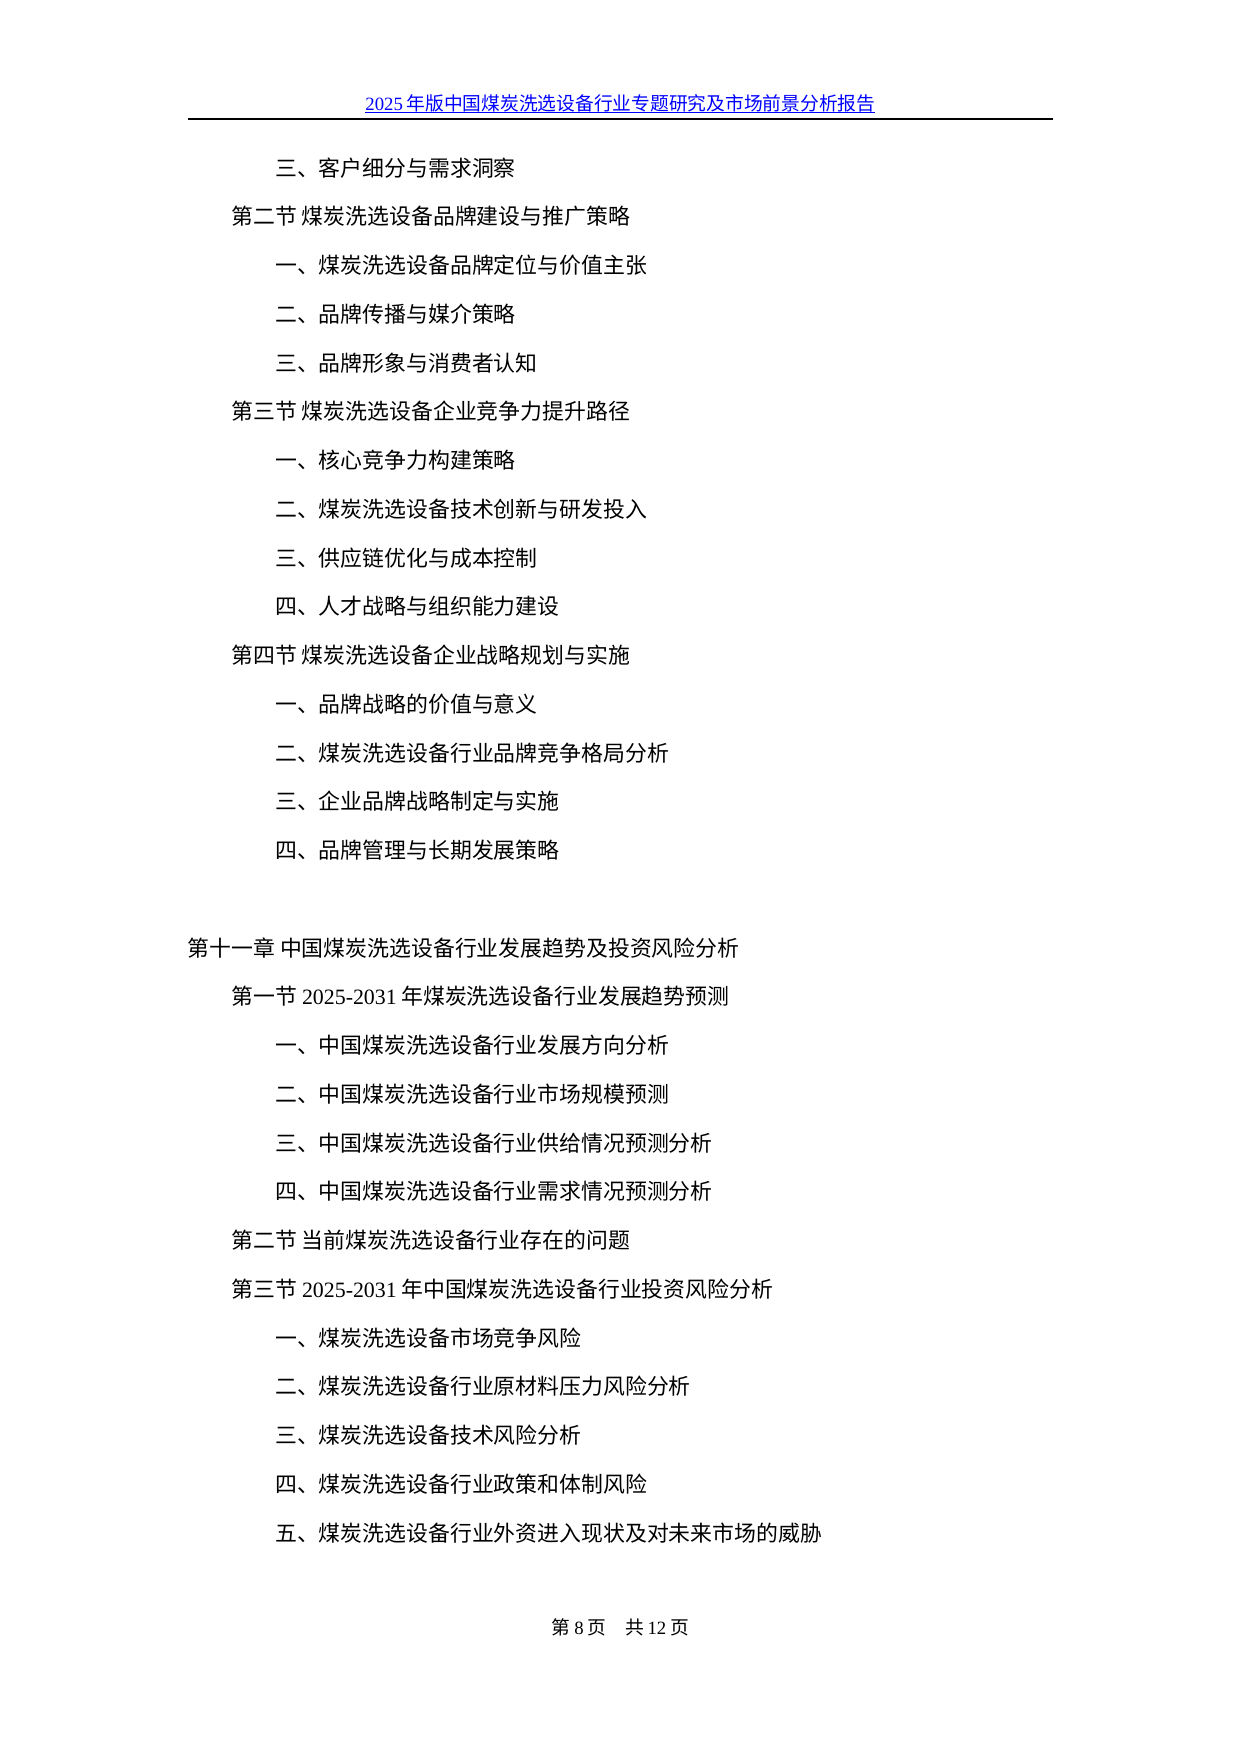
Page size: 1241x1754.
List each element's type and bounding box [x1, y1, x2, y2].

text [187, 150, 1053, 1548]
